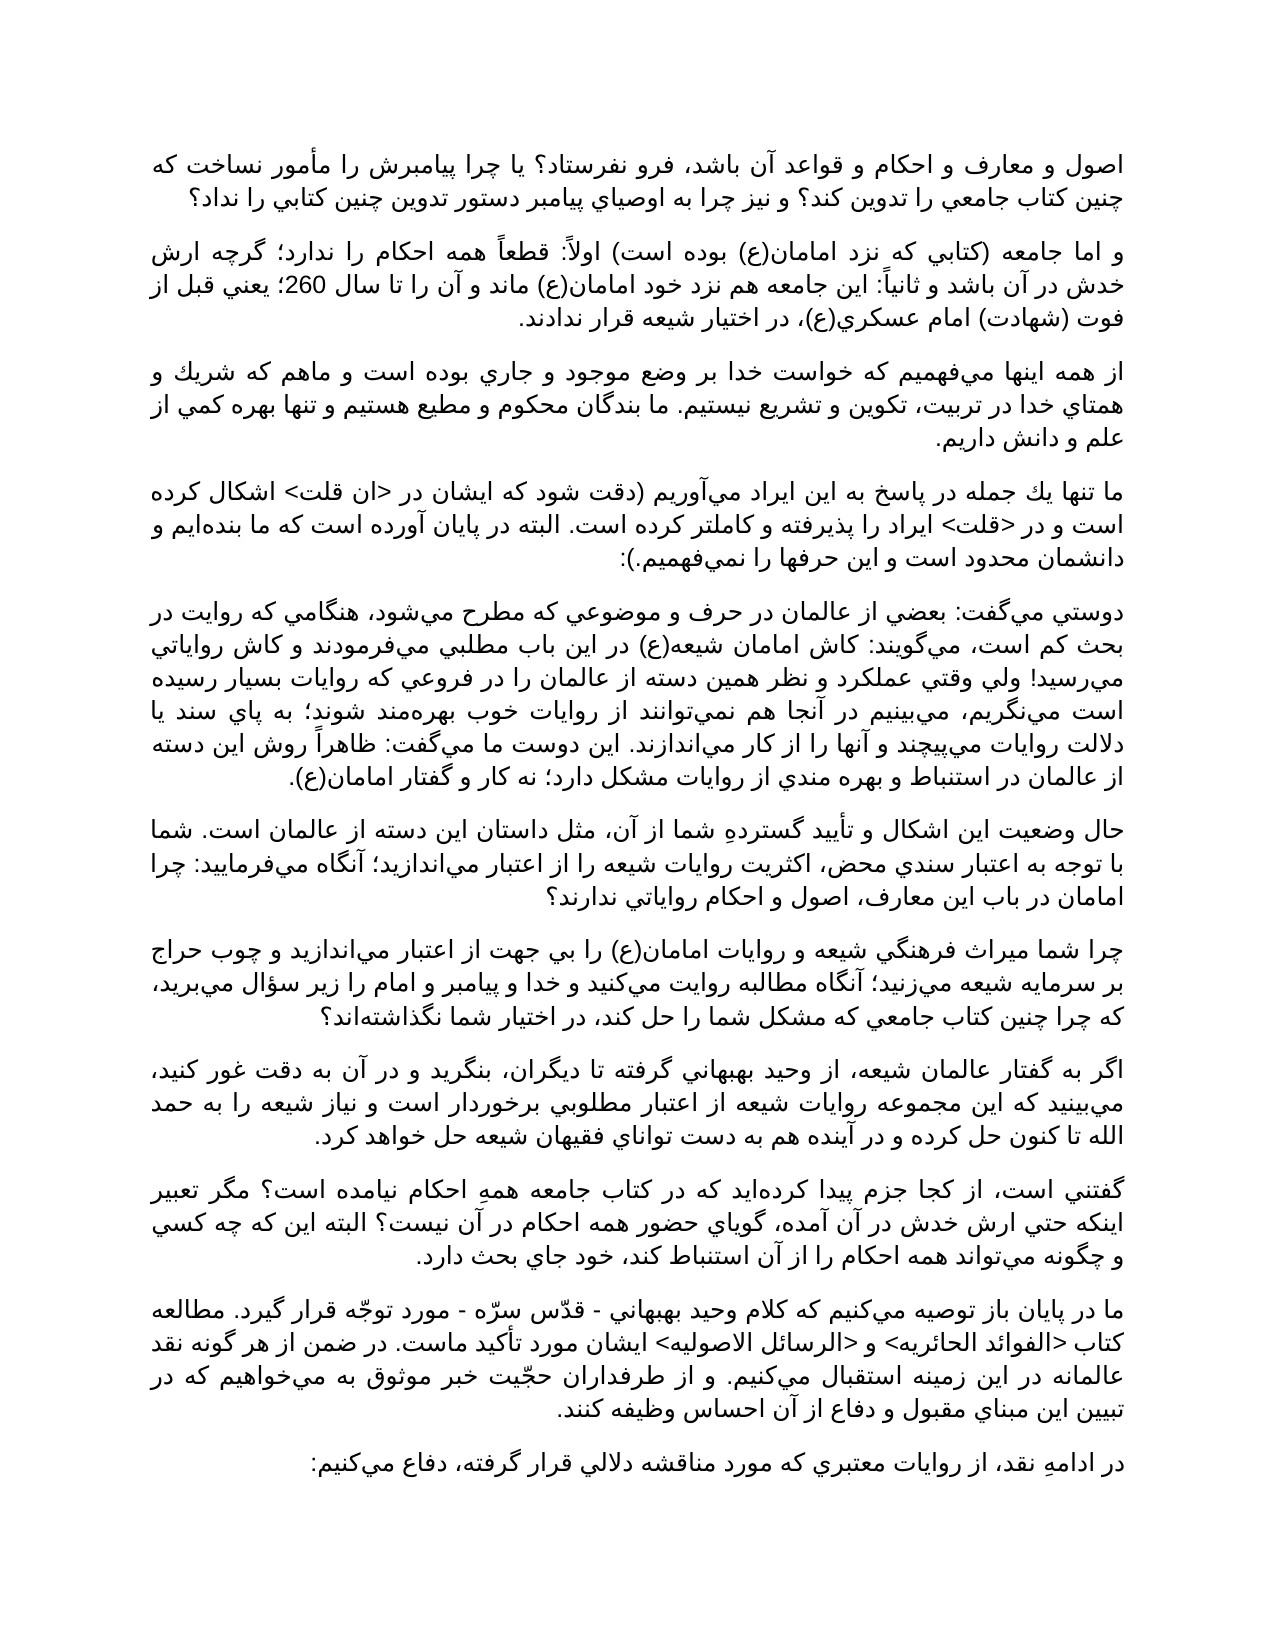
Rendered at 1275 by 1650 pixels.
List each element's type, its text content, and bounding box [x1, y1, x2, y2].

text ‌و اما جامعه‌ (كتابي‌ كه‌ نزد امامان(ع) بوده‌ است) اولاً: قطعاً همه‌ احكام‌ را ندارد؛ گرچه‌ ارش‌ خدش‌ در آن‌ باشد و ثانياً: اين‌ جامعه‌ هم‌ نزد خود امامان(ع) ماند و آن‌ را تا سال‌ 260؛ يعني‌ قبل‌ از فوت‌ (شهادت) امام‌ عسكري(ع)، در اختيار شيعه‌ قرار ندادند. [150, 237, 1125, 332]
text ما در پايان‌ باز توصيه‌ مي‌كنيم‌ كه‌ كلام‌ وحيد بهبهاني‌ - قدّس‌ سرّه‌ - مورد توجّه‌ قرار گيرد. مطالعه‌ كتاب‌ <الفوائد الحائريه> و <الرسائل‌ الاصوليه> ايشان‌ مورد تأ‌كيد ماست. در ضمن‌ از هر گونه‌ نقد عالمانه‌ در اين‌ زمينه‌ استقبال‌ مي‌كنيم. و از طرفداران‌ حجّيت‌ خبر موثوق‌ به‌ مي‌خواهيم‌ كه‌ در تبيين‌ اين‌ مبناي‌ مقبول‌ و دفاع‌ از آن‌ احساس‌ وظيفه‌ كنند. [150, 1295, 1125, 1423]
text ‌دوستي‌ مي‌گفت: بعضي‌ از عالمان‌ در حرف‌ و موضوعي‌ كه‌ مطرح‌ مي‌شود، هنگامي‌ كه‌ روايت‌ در بحث‌ كم‌ است، مي‌گويند: كاش‌ امامان‌ شيعه(ع) در اين‌ باب‌ مطلبي‌ مي‌فرمودند و كاش‌ رواياتي‌ مي‌رسيد! ولي‌ وقتي‌ عملكرد و نظر همين‌ دسته‌ از عالمان‌ را در فروعي‌ كه‌ روايات‌ بسيار رسيده‌ است‌ مي‌نگريم، مي‌بينيم‌ در آنجا هم‌ نمي‌توانند از روايات‌ خوب‌ بهره‌مند شوند؛ به‌ پاي‌ سند يا دلالت‌ روايات‌ مي‌پيچند و آنها را از كار مي‌اندازند. اين‌ دوست‌ ما مي‌گفت: ظاهراً روش‌ اين‌ دسته‌ از عالمان‌ در استنباط‌ و بهره‌ مندي‌ از روايات‌ مشكل‌ دارد؛ نه‌ كار و گفتار امامان(ع). [150, 597, 1125, 790]
text ‌چرا شما ميراث‌ فرهنگي‌ شيعه‌ و روايات‌ امامان(ع) را بي‌ جهت‌ از اعتبار مي‌اندازيد و چوب‌ حراج‌ بر سرمايه‌ شيعه‌ مي‌زنيد؛ آنگاه‌ مطالبه‌ روايت‌ مي‌كنيد و خدا و پيامبر و امام‌ را زير سؤ‌ال‌ مي‌بريد، كه‌ چرا چنين‌ كتاب‌ جامعي‌ كه‌ مشكل‌ شما را حل‌ كند، در اختيار شما نگذاشته‌اند؟ [150, 935, 1125, 1030]
text ‌در ادامهِ‌ نقد، از روايات‌ معتبري‌ كه‌ مورد مناقشه‌ دلالي‌ قرار گرفته، دفاع‌ مي‌كنيم: [150, 1448, 1125, 1477]
text گفتني‌ است، از كجا جزم‌ پيدا كرده‌ايد كه‌ در كتاب‌ جامعه‌ همهِ احكام‌ نيامده‌ است؟‌ مگر تعبير اينكه‌ حتي‌ ارش‌ خدش‌ در آن‌ آمده، گوياي‌ حضور همه‌ احكام‌ در آن‌ نيست؟ البته‌ اين‌ كه‌ چه‌ كسي‌ و چگونه‌ مي‌تواند همه‌ احكام‌ را از آن‌ استنباط‌ كند، خود جاي‌ بحث‌ دارد. [150, 1175, 1125, 1270]
text ‌از همه‌ اينها مي‌فهميم‌ كه‌ خواست‌ خدا بر وضع‌ موجود و جاري‌ بوده‌ است‌ و ماهم‌ كه‌ شريك‌ و همتاي‌ خدا در تربيت، تكوين‌ و تشريع‌ نيستيم. ما بندگان‌ محكوم‌ و مطيع‌ هستيم‌ و تنها بهره‌ كمي‌ از علم‌ و دانش‌ داريم. [150, 357, 1125, 452]
text اگر به‌ گفتار عالمان‌ شيعه، از وحيد بهبهاني‌ گرفته‌ تا ديگران، بنگريد و در آن‌ به‌ دقت‌ غور كنيد، مي‌بينيد كه‌ اين‌ مجموعه‌ روايات‌ شيعه‌ از اعتبار مطلوبي‌ برخوردار است‌ و نياز شيعه‌ را به حمد الله‌ تا كنون‌ حل‌ كرده‌ و در آينده‌ هم‌ به‌ دست‌ تواناي‌ فقيهان‌ شيعه‌ حل‌ خواهد كرد. [150, 1055, 1125, 1150]
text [150, 150, 1125, 212]
text ‌ما تنها يك‌ جمله‌ در پاسخ‌ به‌ اين‌ ايراد مي‌آوريم‌ (دقت‌ شود كه‌ ايشان‌ در <ان‌ قلت> اشكال‌ كرده‌ است‌ و در <قلت> ايراد را پذيرفته‌ و كاملتر كرده‌ است. البته‌ در پايان‌ آورده‌ است‌ كه‌ ما بنده‌ايم‌ و دانشمان‌ محدود است‌ و اين‌ حرفها را نمي‌فهميم.): [150, 477, 1125, 571]
text ‌حال‌ وضعيت‌ اين‌ اشكال‌ و تأ‌ييد گستردهِ‌ شما از آن، مثل‌ داستان‌ اين‌ دسته‌ از عالمان‌ است. شما با توجه‌ به‌ اعتبار سندي محض،‌ اكثريت‌ روايات‌ شيعه‌ را از اعتبار مي‌اندازيد؛ آنگاه‌ مي‌فرماييد: چرا امامان‌ در باب‌ اين‌ معارف، اصول‌ و احكام‌ رواياتي‌ ندارند؟ [150, 816, 1125, 910]
